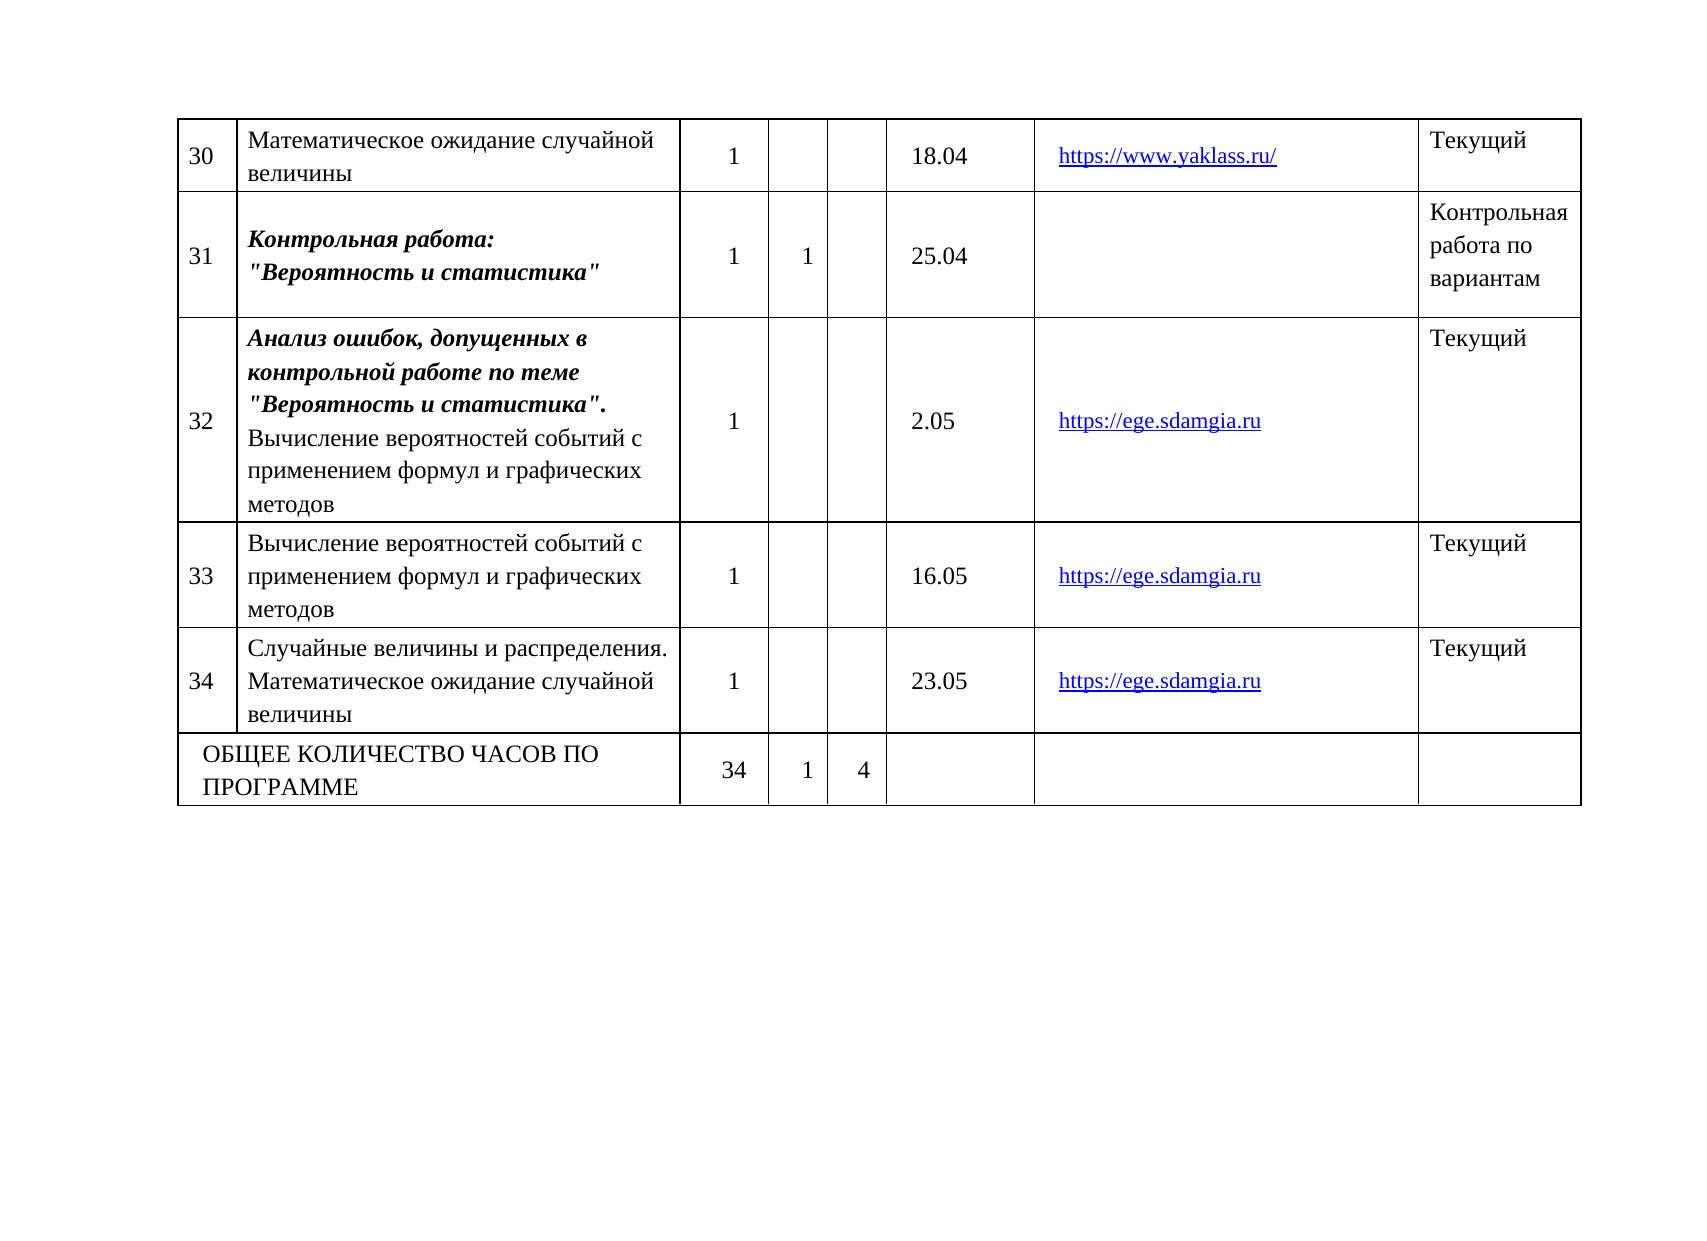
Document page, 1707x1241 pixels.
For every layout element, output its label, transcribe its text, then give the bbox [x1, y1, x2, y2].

table_cell https://ege.sdamgia.ru [1035, 628, 1418, 732]
table_cell [828, 318, 886, 521]
table_cell 16.05 [887, 523, 1034, 627]
table_cell 1 [681, 192, 768, 317]
table_cell https://ege.sdamgia.ru [1035, 523, 1418, 627]
table_cell Случайные величины и распределения. Математическое ожидание случайной величины [238, 628, 679, 732]
table_cell https://www.yaklass.ru/ [1035, 120, 1418, 191]
table_cell [828, 120, 886, 191]
table_cell 25.04 [887, 192, 1034, 317]
table_cell [769, 120, 827, 191]
table_cell 30 [179, 120, 236, 191]
table_cell 34 [179, 628, 236, 732]
table_cell 1 [681, 120, 768, 191]
table_cell [828, 192, 886, 317]
table_cell [828, 523, 886, 627]
table_cell 1 [681, 628, 768, 732]
table_cell Текущий [1419, 628, 1580, 732]
table_cell 1 [769, 734, 827, 804]
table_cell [238, 120, 679, 191]
table_cell Текущий [1419, 120, 1580, 191]
table_cell 32 [179, 318, 236, 521]
table_cell Текущий [1419, 318, 1580, 521]
table_cell [887, 734, 1034, 804]
table_cell Вычисление вероятностей событий с применением формул и графических методов [238, 523, 679, 627]
table_cell 1 [769, 192, 827, 317]
table_cell 31 [179, 192, 236, 317]
table_cell [769, 628, 827, 732]
table_cell Анализ ошибок, допущенных в контрольной работе по теме "Вероятность и статистика". Вычисление вероятностей событий с применением формул и графических методов [238, 318, 679, 521]
table_cell Контрольная работа по вариантам [1419, 192, 1580, 317]
table_cell ОБЩЕЕ КОЛИЧЕСТВО ЧАСОВ ПО ПРОГРАММЕ [179, 734, 679, 804]
table_cell 1 [681, 318, 768, 521]
table_cell 18.04 [887, 120, 1034, 191]
table_cell Контрольная работа: "Вероятность и статистика" [238, 192, 679, 317]
table_cell 23.05 [887, 628, 1034, 732]
table_cell https://ege.sdamgia.ru [1035, 318, 1418, 521]
table_cell 1 [681, 523, 768, 627]
table_cell [769, 318, 827, 521]
table_cell [769, 523, 827, 627]
table_cell 4 [828, 734, 886, 804]
table_cell [828, 628, 886, 732]
table_cell 2.05 [887, 318, 1034, 521]
table_cell [1419, 734, 1580, 804]
table_cell Текущий [1419, 523, 1580, 627]
table_cell 33 [179, 523, 236, 627]
table_cell 34 [681, 734, 768, 804]
table_cell [1035, 734, 1418, 804]
table_cell [1035, 192, 1418, 317]
